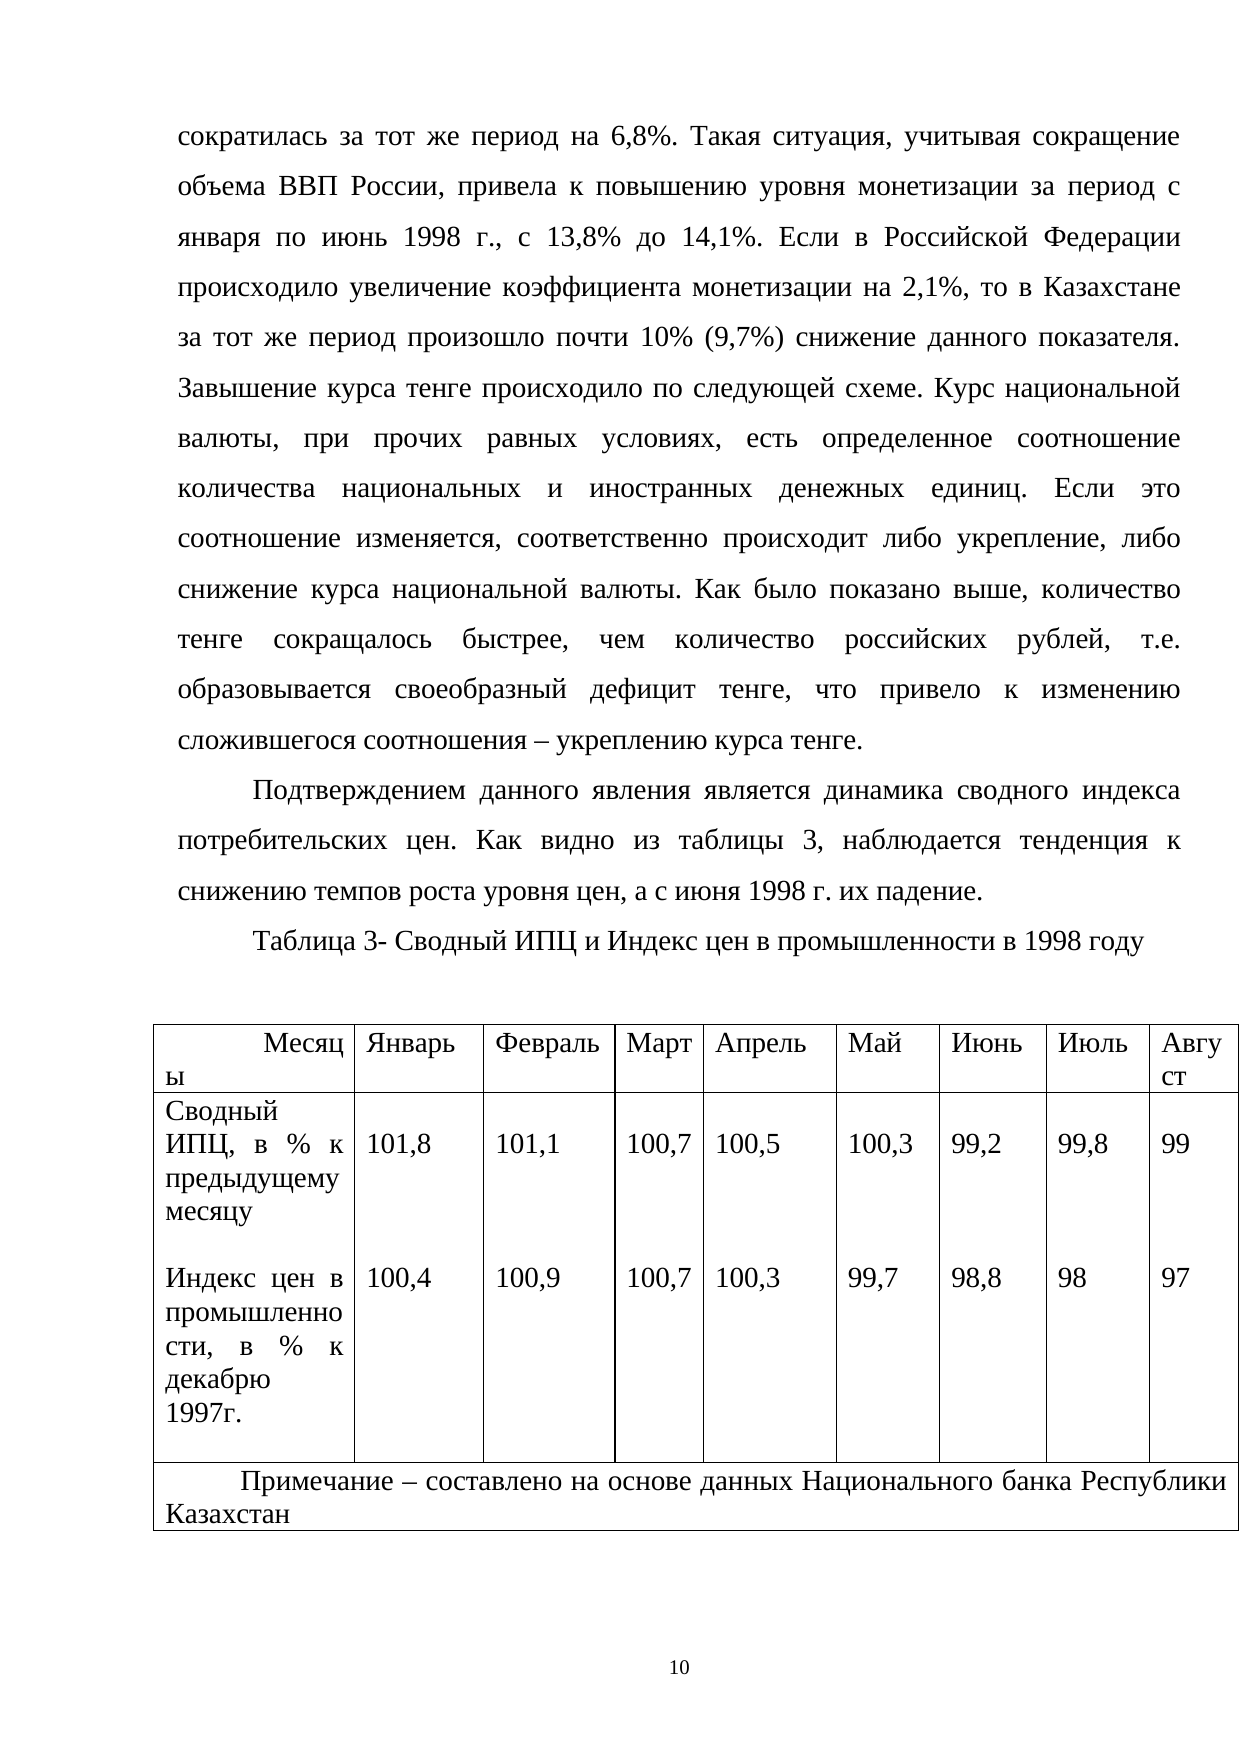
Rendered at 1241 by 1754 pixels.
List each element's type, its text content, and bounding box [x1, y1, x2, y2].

table_cell 99,2 98,8 [940, 1093, 1046, 1462]
text Таблица 3- Сводный ИПЦ и Индекс цен в промышленности в 1998 году [177, 923, 1181, 957]
table_header Февраль [484, 1025, 614, 1092]
table_cell 100,7 100,7 [616, 1093, 703, 1462]
table_cell Примечание – составлено на основе данных Национального банка Республики Казахстан [154, 1463, 1238, 1530]
table_header Январь [355, 1025, 483, 1092]
table_cell 100,5 100,3 [704, 1093, 836, 1462]
table_header Апрель [704, 1025, 836, 1092]
table_cell 99,8 98 [1047, 1093, 1149, 1462]
table_header Август [1150, 1025, 1238, 1092]
table_header Июнь [940, 1025, 1046, 1092]
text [177, 118, 1181, 755]
table_cell 101,8 100,4 [355, 1093, 483, 1462]
table_cell 99 97 [1150, 1093, 1238, 1462]
text Подтверждением данного явления является динамика сводного индекса потребительских цен. Как видно из таблицы 3, наблюдается тенденция к снижению темпов роста уровня цен, а с июня 1998 г. их падение. [177, 772, 1181, 906]
table_header Месяцы [154, 1025, 354, 1092]
table_cell Сводный ИПЦ, в % к предыдущему месяцу Индекс цен в промышленности, в % к декабрю 1997г. [154, 1093, 354, 1462]
table_header Июль [1047, 1025, 1149, 1092]
table_header Март [616, 1025, 703, 1092]
table_cell 101,1 100,9 [484, 1093, 614, 1462]
table_cell 100,3 99,7 [837, 1093, 939, 1462]
table_header Май [837, 1025, 939, 1092]
